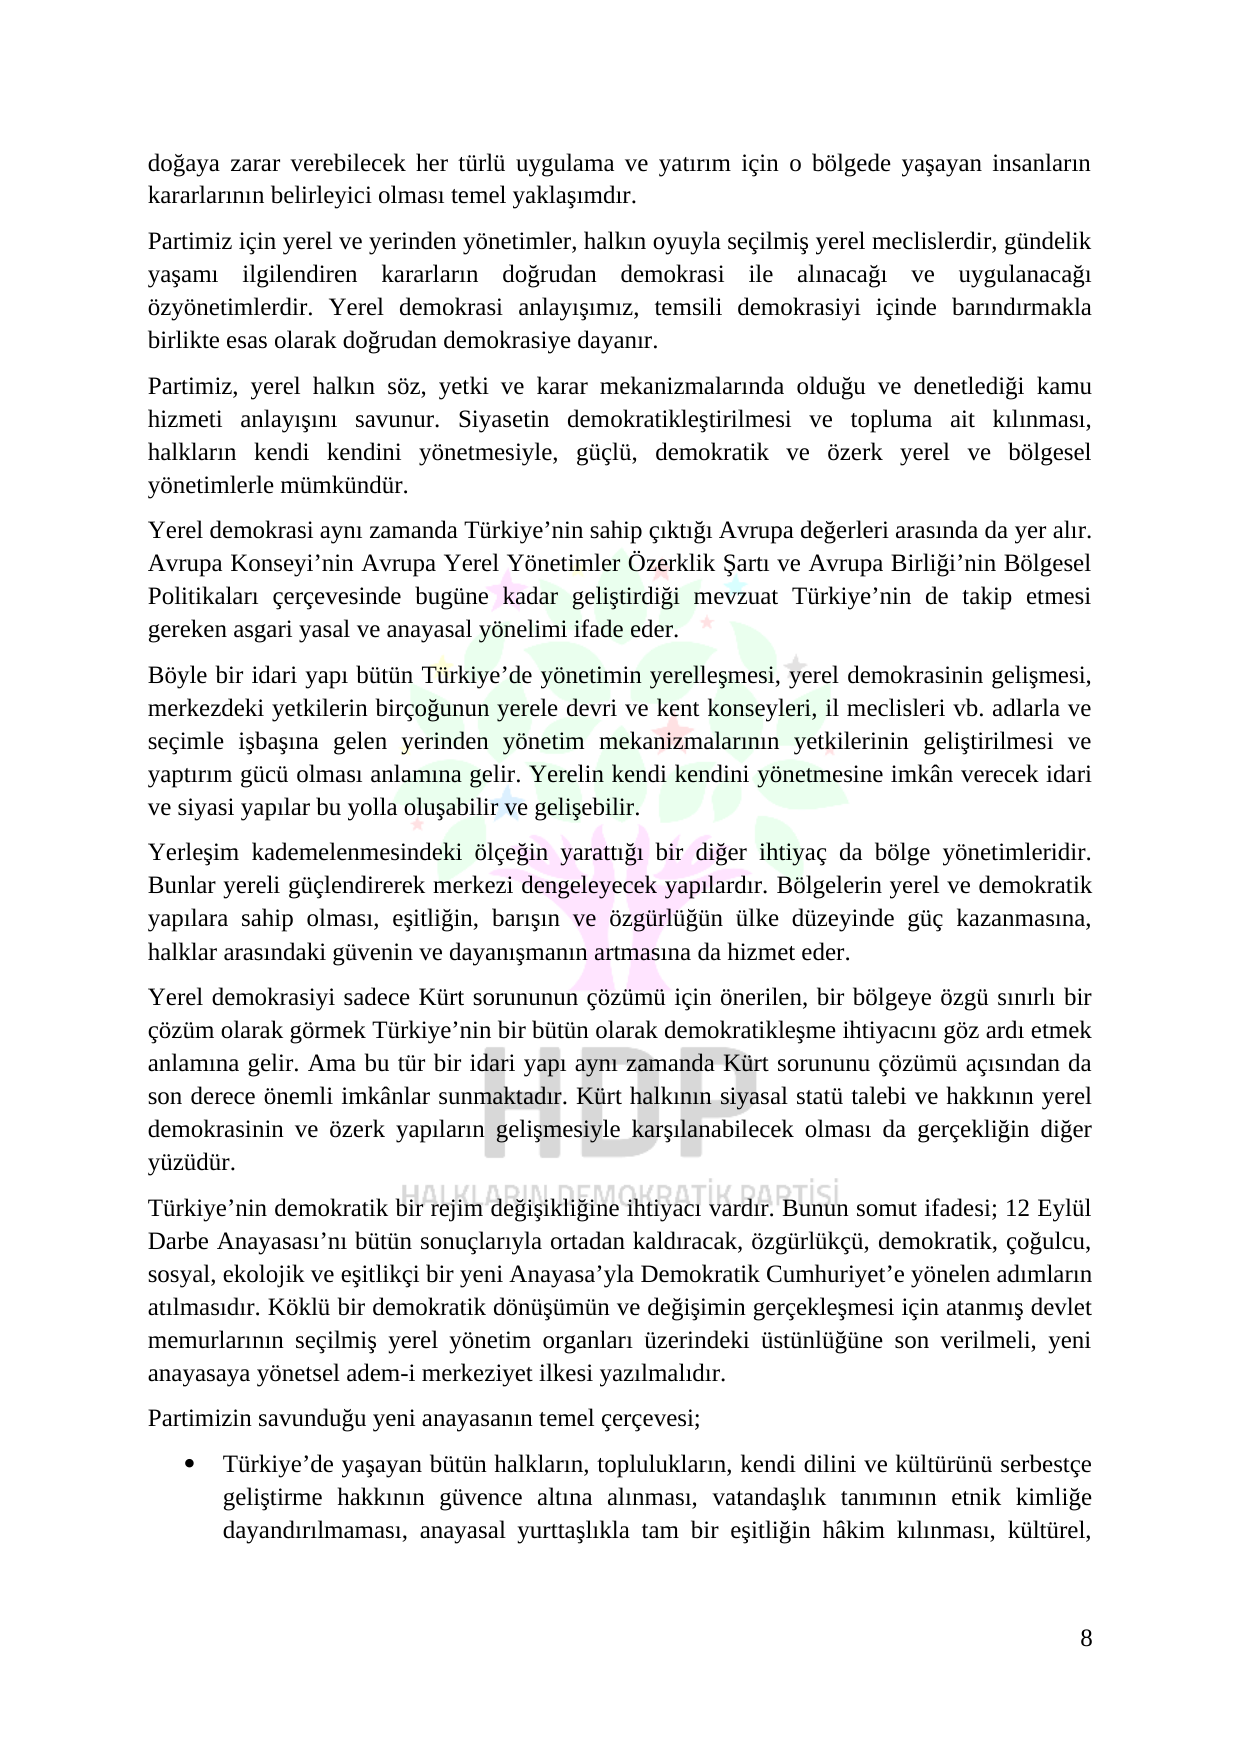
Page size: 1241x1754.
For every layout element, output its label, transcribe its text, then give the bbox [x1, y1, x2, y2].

text Böyle bir idari yapı bütün Türkiye’de yönetimin yerelleşmesi, yerel demokrasinin gelişmesi, merkezdeki yetkilerin birçoğunun yerele devri ve kent konseyleri, il meclisleri vb. adlarla ve seçimle işbaşına gelen yerinden yönetim mekanizmalarının yetkilerinin geliştirilmesi ve yaptırım gücü olması anlamına gelir. Yerelin kendi kendini yönetmesine imkân verecek idari ve siyasi yapılar bu yolla oluşabilir ve gelişebilir. [148, 660, 1093, 821]
text Yerel demokrasi aynı zamanda Türkiye’nin sahip çıktığı Avrupa değerleri arasında da yer alır. Avrupa Konseyi’nin Avrupa Yerel Yönetimler Özerklik Şartı ve Avrupa Birliği’nin Bölgesel Politikaları çerçevesinde bugüne kadar geliştirdiği mevzuat Türkiye’nin de takip etmesi gereken asgari yasal ve anayasal yönelimi ifade eder. [148, 515, 1093, 643]
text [148, 148, 1093, 209]
text Partimizin savunduğu yeni anayasanın temel çerçevesi; [148, 1403, 1093, 1432]
text Partimiz, yerel halkın söz, yetki ve karar mekanizmalarında olduğu ve denetlediği kamu hizmeti anlayışını savunur. Siyasetin demokratikleştirilmesi ve topluma ait kılınması, halkların kendi kendini yönetmesiyle, güçlü, demokratik ve özerk yerel ve bölgesel yönetimlerle mümkündür. [148, 371, 1093, 498]
text Partimiz için yerel ve yerinden yönetimler, halkın oyuyla seçilmiş yerel meclislerdir, gündelik yaşamı ilgilendiren kararların doğrudan demokrasi ile alınacağı ve uygulanacağı özyönetimlerdir. Yerel demokrasi anlayışımız, temsili demokrasiyi içinde barındırmakla birlikte esas olarak doğrudan demokrasiye dayanır. [148, 226, 1093, 354]
text Yerel demokrasiyi sadece Kürt sorununun çözümü için önerilen, bir bölgeye özgü sınırlı bir çözüm olarak görmek Türkiye’nin bir bütün olarak demokratikleşme ihtiyacını göz ardı etmek anlamına gelir. Ama bu tür bir idari yapı aynı zamanda Kürt sorununu çözümü açısından da son derece önemli imkânlar sunmaktadır. Kürt halkının siyasal statü talebi ve hakkının yerel demokrasinin ve özerk yapıların gelişmesiyle karşılanabilecek olması da gerçekliğin diğer yüzüdür. [148, 982, 1093, 1176]
text Yerleşim kademelenmesindeki ölçeğin yarattığı bir diğer ihtiyaç da bölge yönetimleridir. Bunlar yereli güçlendirerek merkezi dengeleyecek yapılardır. Bölgelerin yerel ve demokratik yapılara sahip olması, eşitliğin, barışın ve özgürlüğün ülke düzeyinde güç kazanmasına, halklar arasındaki güvenin ve dayanışmanın artmasına da hizmet eder. [148, 837, 1093, 965]
text Türkiye’nin demokratik bir rejim değişikliğine ihtiyacı vardır. Bunun somut ifadesi; 12 Eylül Darbe Anayasası’nı bütün sonuçlarıyla ortadan kaldıracak, özgürlükçü, demokratik, çoğulcu, sosyal, ekolojik ve eşitlikçi bir yeni Anayasa’yla Demokratik Cumhuriyet’e yönelen adımların atılmasıdır. Köklü bir demokratik dönüşümün ve değişimin gerçekleşmesi için atanmış devlet memurlarının seçilmiş yerel yönetim organları üzerindeki üstünlüğüne son verilmeli, yeni anayasaya yönetsel adem-i merkeziyet ilkesi yazılmalıdır. [148, 1193, 1093, 1387]
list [185, 1449, 1093, 1544]
